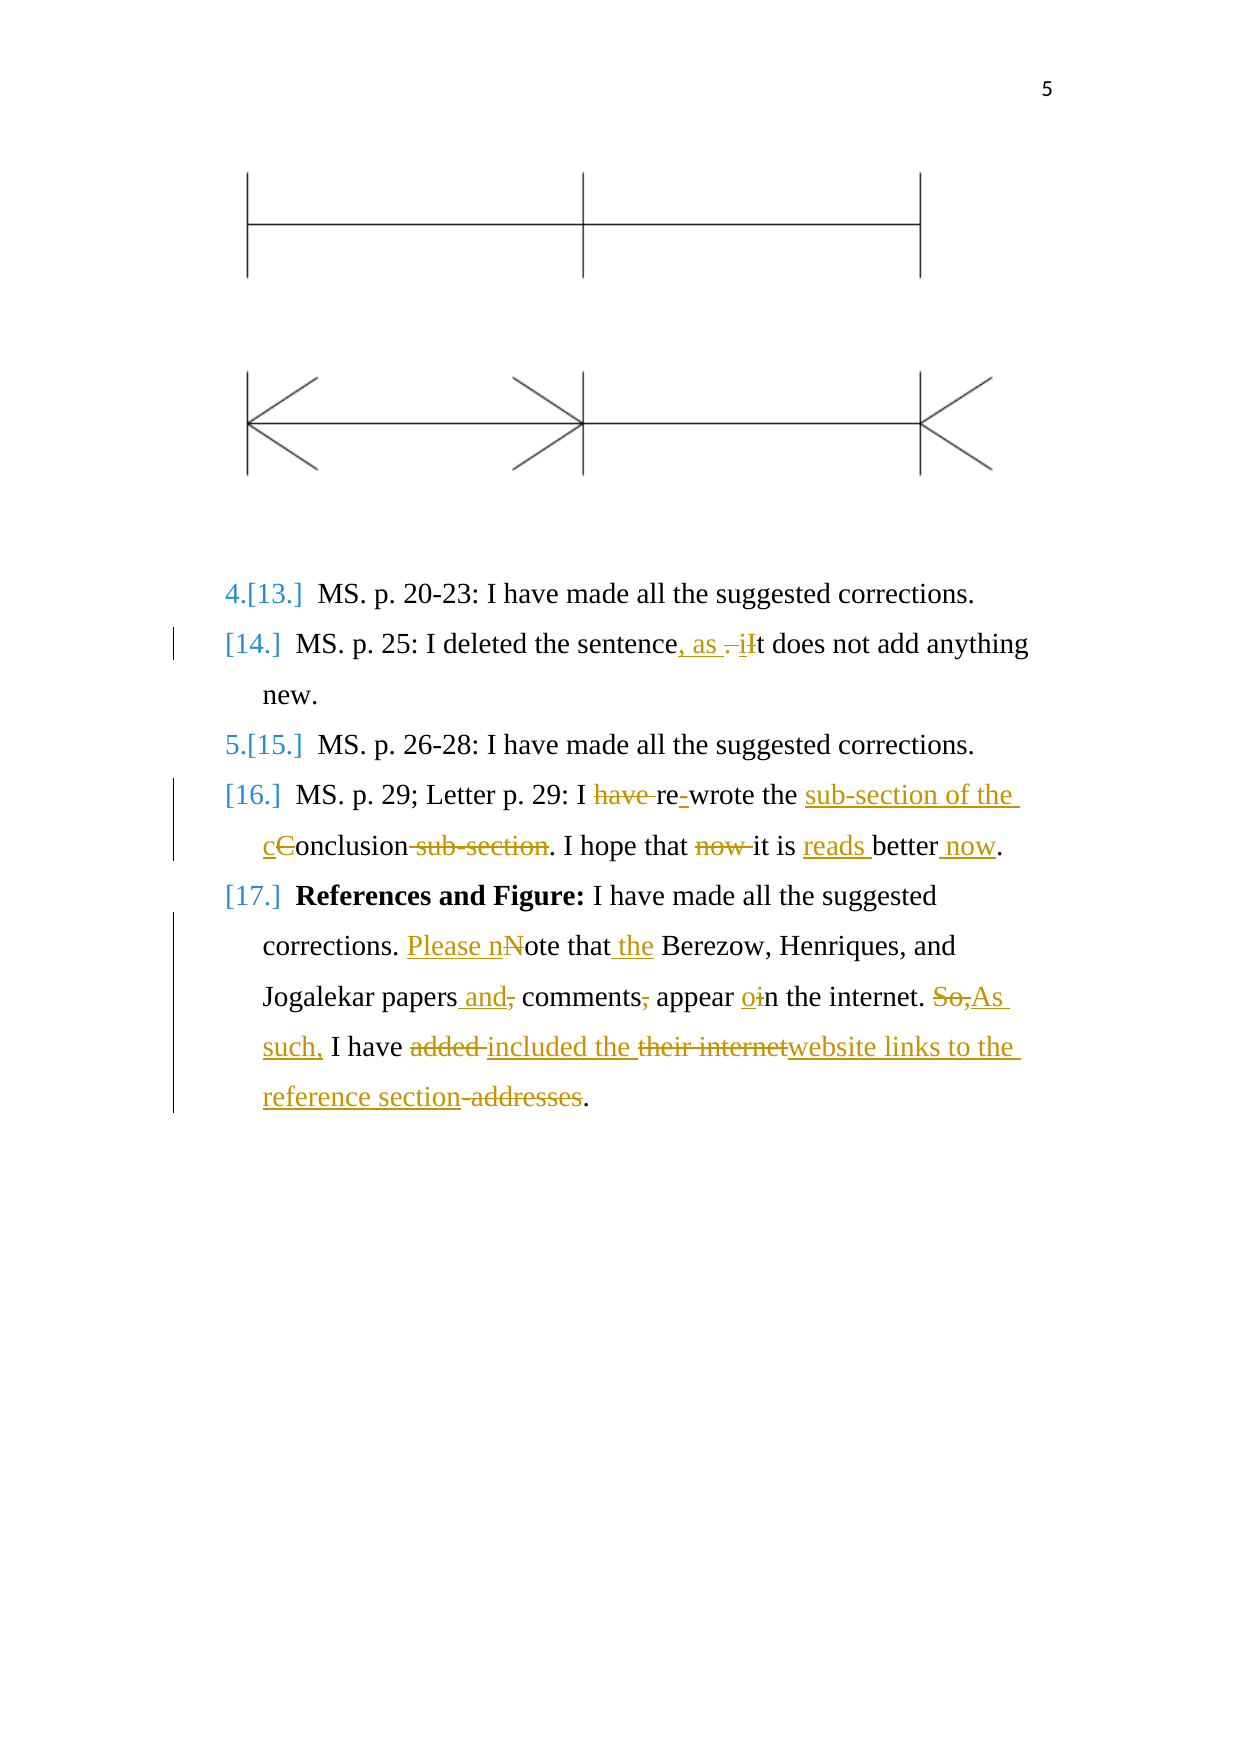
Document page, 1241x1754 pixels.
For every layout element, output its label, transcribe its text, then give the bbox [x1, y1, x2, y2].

list MS. p. 29; Letter p. 29: I rewrote the onclusion. I hope that it is better. [225, 777, 1053, 861]
picture [224, 150, 1016, 511]
list MS. p. 25: I deleted the sentencet does not add anything new. [225, 627, 1053, 710]
list MS. p. 26-28: I have made all the suggested corrections. [225, 727, 1053, 761]
list References and Figure: I have made all the suggested corrections. ote that Berezow, Henriques, and Jogalekar papers comments appear n the internet. I have . [225, 878, 1053, 1113]
list MS. p. 20-23: I have made all the suggested corrections. [225, 576, 1053, 610]
